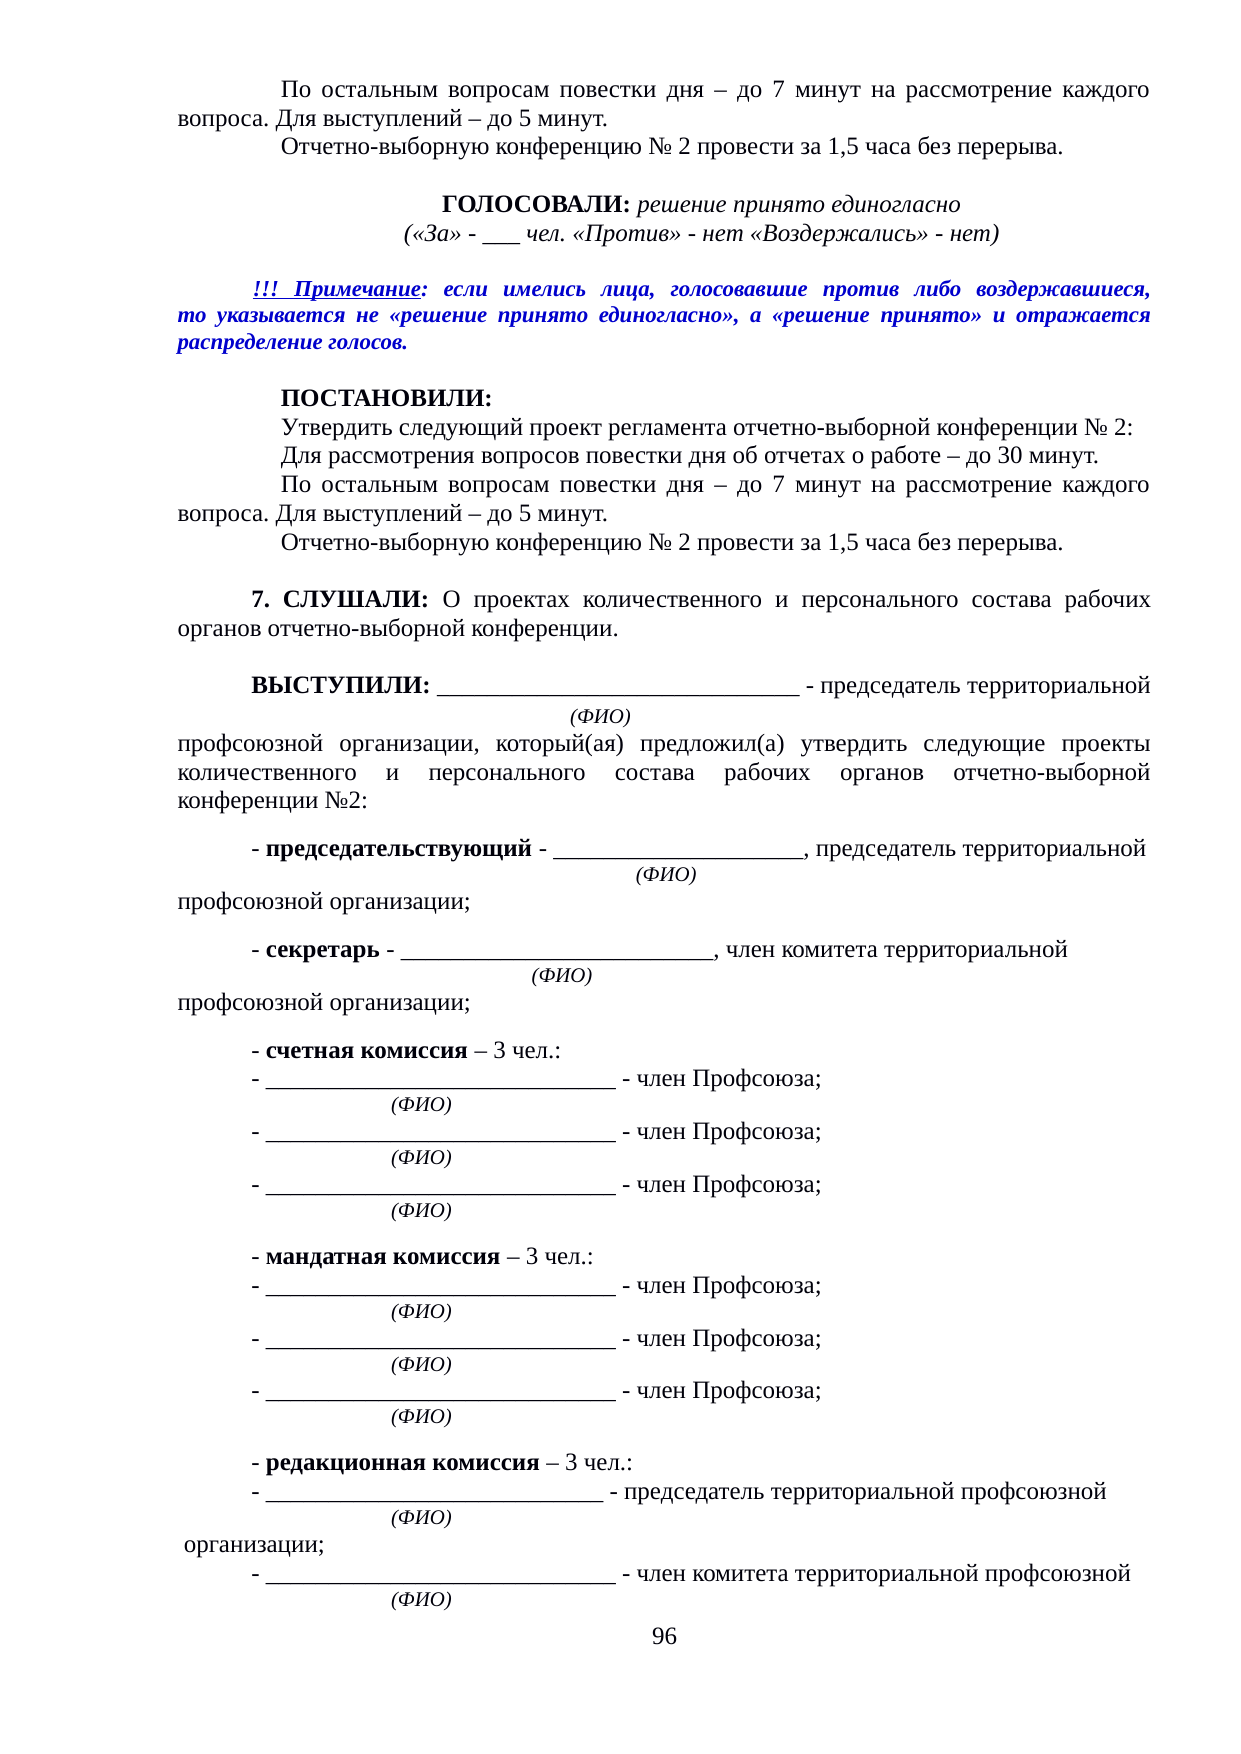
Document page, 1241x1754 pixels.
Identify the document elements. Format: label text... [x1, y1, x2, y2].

text (ФИО) [177, 1299, 1152, 1323]
text - председательствующий - ____________________, председатель территориальной [177, 833, 1152, 862]
text По остальным вопросам повестки дня – до 7 минут на рассмотрение каждого вопроса. Для выступлений – до 5 минут. [177, 469, 1152, 527]
text организации; [177, 1529, 1152, 1558]
text - ____________________________ - член Профсоюза; [177, 1376, 1152, 1404]
text (ФИО) [177, 1505, 1152, 1529]
text - ____________________________ - член Профсоюза; [177, 1169, 1152, 1198]
text По остальным вопросам повестки дня – до 7 минут на рассмотрение каждого вопроса. Для выступлений – до 5 минут. [177, 74, 1152, 131]
text ГОЛОСОВАЛИ: решение принято единогласно [177, 189, 1152, 218]
text - мандатная комиссия – 3 чел.: [177, 1241, 1152, 1270]
text (ФИО) [177, 963, 1152, 987]
text Утвердить следующий проект регламента отчетно-выборной конференции № 2: [177, 412, 1152, 440]
text - секретарь - _________________________, член комитета территориальной [177, 934, 1152, 963]
text (ФИО) [177, 1092, 1152, 1116]
text («За» - ___ чел. «Против» - нет «Воздержались» - нет) [177, 218, 1152, 246]
text ВЫСТУПИЛИ: _____________________________ - председатель территориальной [177, 670, 1152, 699]
text - ____________________________ - член Профсоюза; [177, 1323, 1152, 1351]
text (ФИО) [177, 1351, 1152, 1376]
text профсоюзной организации, который(ая) предложил(а) утвердить следующие проекты количественного и персонального состава рабочих органов отчетно-выборной конференции №2: [177, 728, 1152, 814]
text (ФИО) [177, 1404, 1152, 1428]
text - ___________________________ - председатель территориальной профсоюзной [177, 1476, 1152, 1505]
text профсоюзной организации; [177, 987, 1152, 1016]
text Отчетно-выборную конференцию № 2 провести за 1,5 часа без перерыва. [177, 131, 1152, 160]
text ПОСТАНОВИЛИ: [177, 383, 1152, 412]
text (ФИО) [177, 862, 1152, 886]
text (ФИО) [177, 699, 1152, 728]
text - счетная комиссия – 3 чел.: [177, 1035, 1152, 1063]
text 7. СЛУШАЛИ: О проектах количественного и персонального состава рабочих органов отчетно-выборной конференции. [177, 584, 1152, 642]
text (ФИО) [177, 1198, 1152, 1222]
text - ____________________________ - член Профсоюза; [177, 1270, 1152, 1299]
text профсоюзной организации; [177, 886, 1152, 915]
text - редакционная комиссия – 3 чел.: [177, 1447, 1152, 1476]
text Для рассмотрения вопросов повестки дня об отчетах о работе – до 30 минут. [177, 440, 1152, 469]
text (ФИО) [177, 1145, 1152, 1169]
text (ФИО) [177, 1587, 1152, 1611]
text Отчетно-выборную конференцию № 2 провести за 1,5 часа без перерыва. [177, 527, 1152, 555]
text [177, 1558, 1152, 1587]
text - ____________________________ - член Профсоюза; [177, 1063, 1152, 1092]
text - ____________________________ - член Профсоюза; [177, 1116, 1152, 1145]
